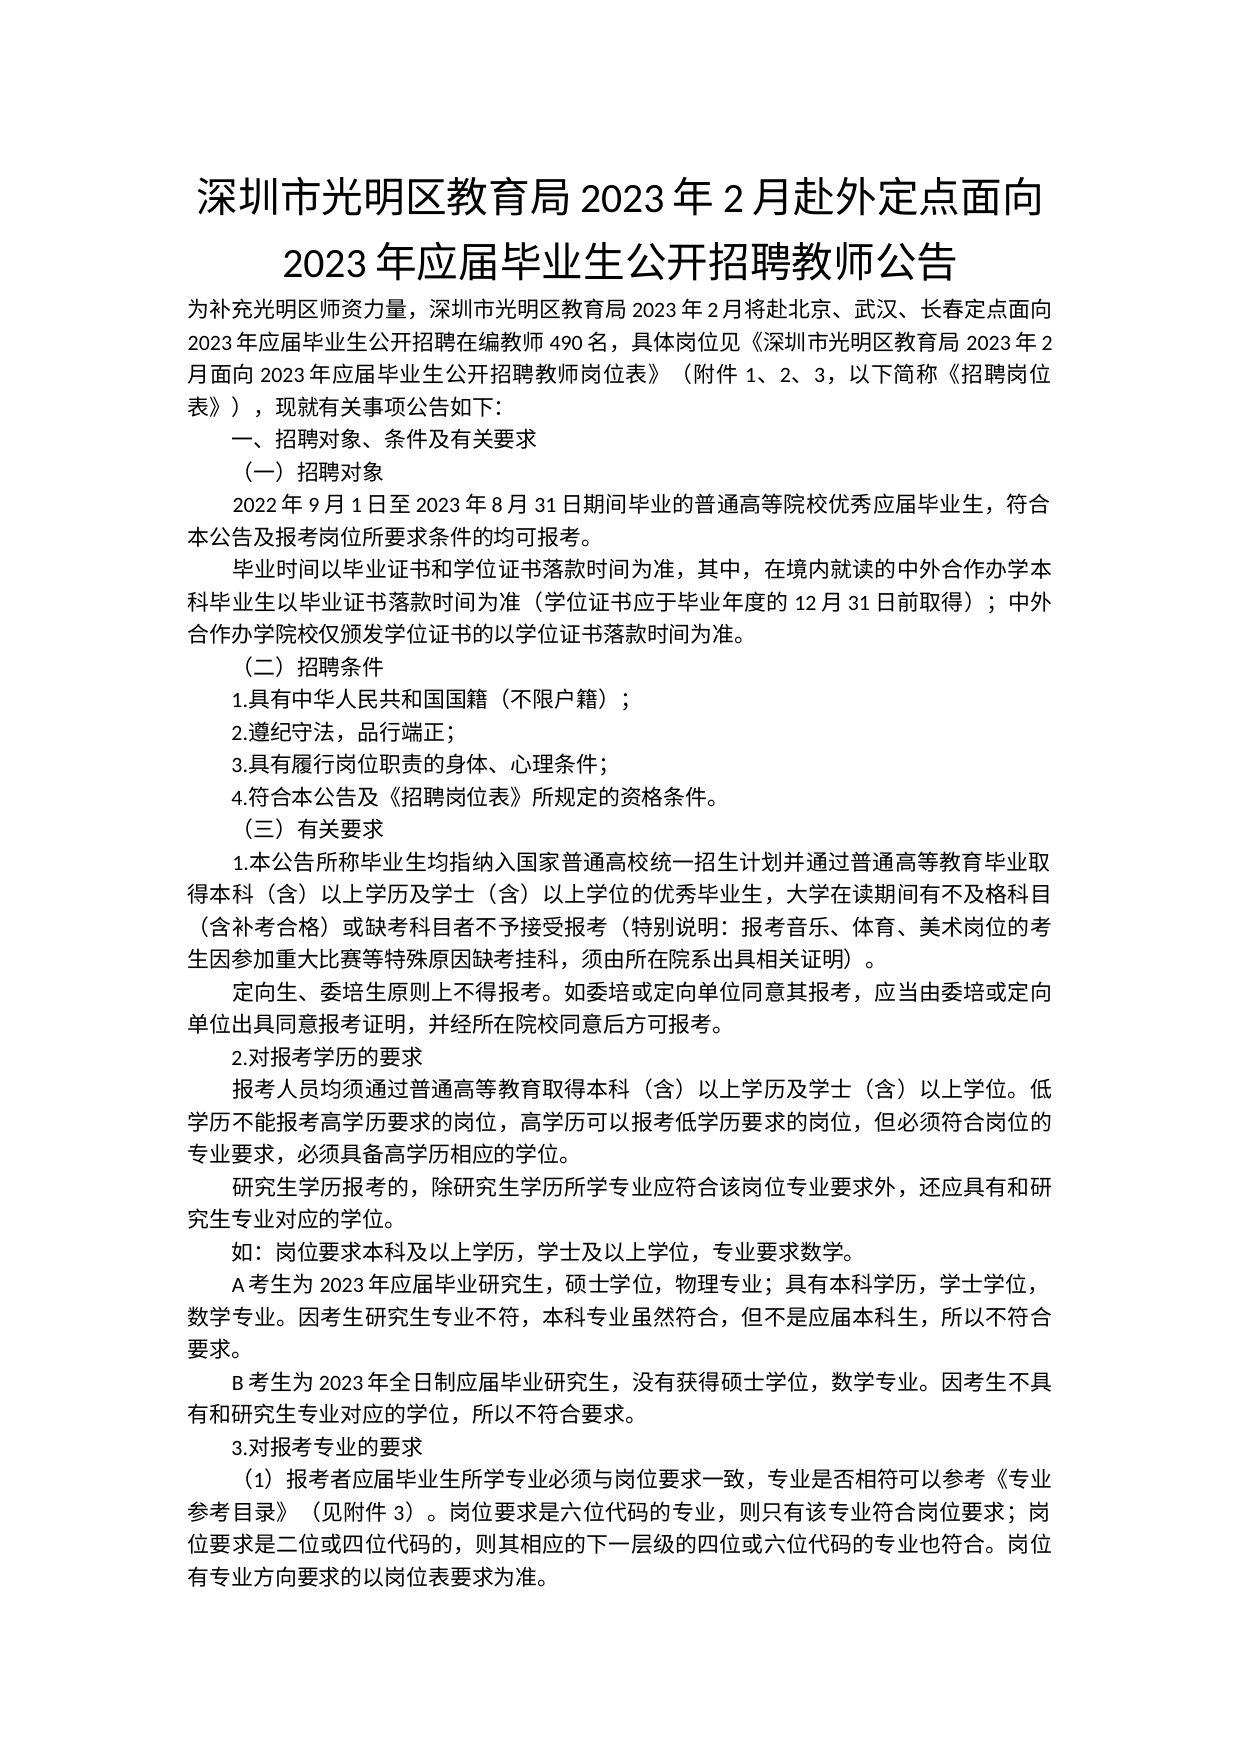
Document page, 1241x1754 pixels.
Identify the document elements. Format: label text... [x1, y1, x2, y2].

text 报考人员均须通过普通高等教育取得本科（含）以上学历及学士（含）以上学位。低学历不能报考高学历要求的岗位，高学历可以报考低学历要求的岗位，但必须符合岗位的专业要求，必须具备高学历相应的学位。 [187, 1072, 1053, 1169]
text 2022年9月1日至2023年8月31日期间毕业的普通高等院校优秀应届毕业生，符合本公告及报考岗位所要求条件的均可报考。 [187, 487, 1053, 552]
text 2.对报考学历的要求 [187, 1039, 1053, 1072]
text （1）报考者应届毕业生所学专业必须与岗位要求一致，专业是否相符可以参考《专业参考目录》（见附件3）。岗位要求是六位代码的专业，则只有该专业符合岗位要求；岗位要求是二位或四位代码的，则其相应的下一层级的四位或六位代码的专业也符合。岗位有专业方向要求的以岗位表要求为准。 [187, 1462, 1053, 1592]
text 如：岗位要求本科及以上学历，学士及以上学位，专业要求数学。 [187, 1234, 1053, 1267]
text B考生为2023年全日制应届毕业研究生，没有获得硕士学位，数学专业。因考生不具有和研究生专业对应的学位，所以不符合要求。 [187, 1364, 1053, 1429]
text 2.遵纪守法，品行端正； [187, 714, 1053, 747]
text 毕业时间以毕业证书和学位证书落款时间为准，其中，在境内就读的中外合作办学本科毕业生以毕业证书落款时间为准（学位证书应于毕业年度的12月31日前取得）；中外合作办学院校仅颁发学位证书的以学位证书落款时间为准。 [187, 552, 1053, 649]
text 研究生学历报考的，除研究生学历所学专业应符合该岗位专业要求外，还应具有和研究生专业对应的学位。 [187, 1169, 1053, 1234]
text 一、招聘对象、条件及有关要求 [187, 422, 1053, 454]
text 3.具有履行岗位职责的身体、心理条件； [187, 747, 1053, 779]
text 深圳市光明区教育局2023年2月赴外定点面向2023年应届毕业生公开招聘教师公告 [187, 162, 1053, 292]
text 4.符合本公告及《招聘岗位表》所规定的资格条件。 [187, 779, 1053, 812]
text （一）招聘对象 [187, 454, 1053, 487]
text 1.具有中华人民共和国国籍（不限户籍）； [187, 682, 1053, 714]
text 1.本公告所称毕业生均指纳入国家普通高校统一招生计划并通过普通高等教育毕业取得本科（含）以上学历及学士（含）以上学位的优秀毕业生，大学在读期间有不及格科目（含补考合格）或缺考科目者不予接受报考（特别说明：报考音乐、体育、美术岗位的考生因参加重大比赛等特殊原因缺考挂科，须由所在院系出具相关证明）。 [187, 844, 1053, 974]
text 定向生、委培生原则上不得报考。如委培或定向单位同意其报考，应当由委培或定向单位出具同意报考证明，并经所在院校同意后方可报考。 [187, 974, 1053, 1039]
text 3.对报考专业的要求 [187, 1429, 1053, 1462]
text 为补充光明区师资力量，深圳市光明区教育局2023年2月将赴北京、武汉、长春定点面向2023年应届毕业生公开招聘在编教师490名，具体岗位见《深圳市光明区教育局2023年2月面向2023年应届毕业生公开招聘教师岗位表》（附件1、2、3，以下简称《招聘岗位表》），现就有关事项公告如下： [187, 292, 1053, 422]
text （三）有关要求 [187, 812, 1053, 844]
text （二）招聘条件 [187, 649, 1053, 682]
text A考生为2023年应届毕业研究生，硕士学位，物理专业；具有本科学历，学士学位，数学专业。因考生研究生专业不符，本科专业虽然符合，但不是应届本科生，所以不符合要求。 [187, 1267, 1053, 1364]
